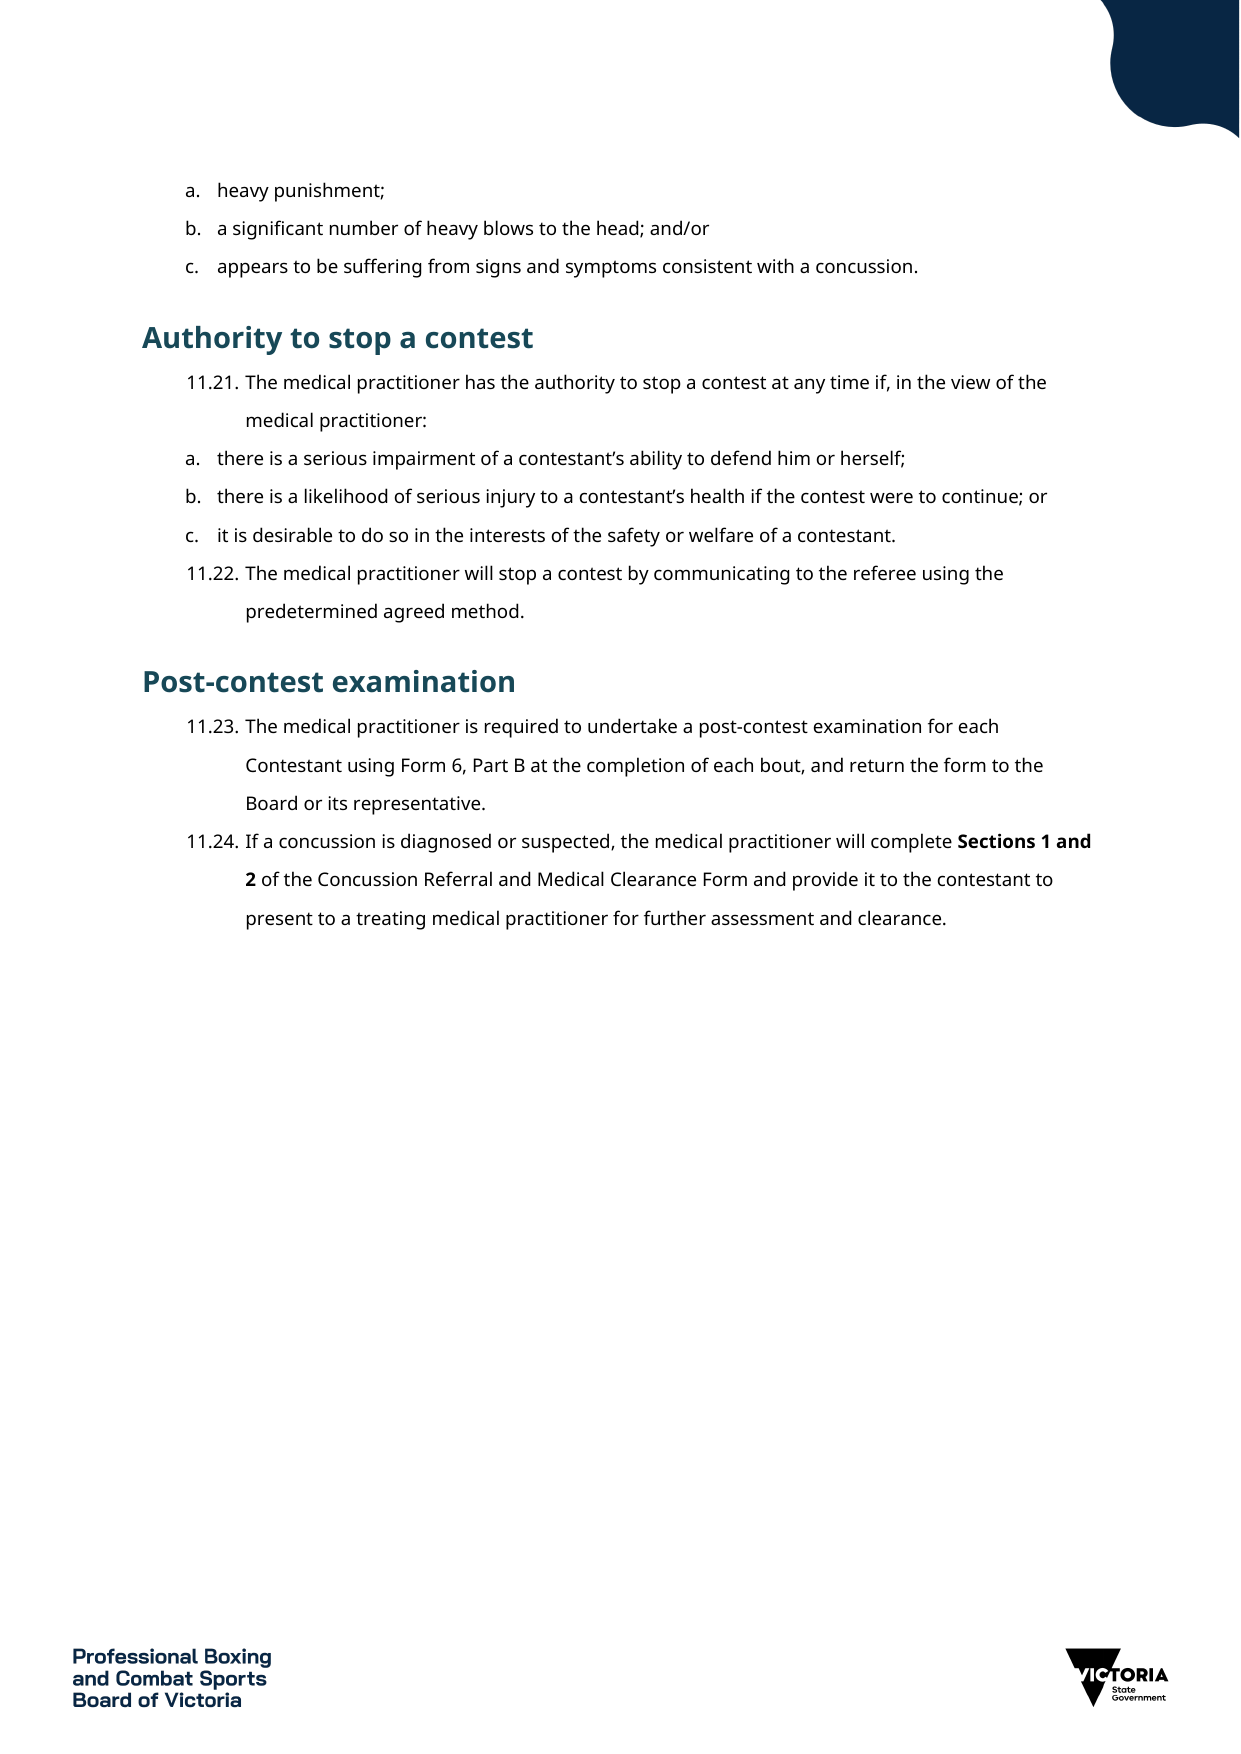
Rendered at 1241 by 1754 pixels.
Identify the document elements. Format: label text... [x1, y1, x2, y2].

list The medical practitioner will stop a contest by communicating to the referee using the predetermined agreed method. [186, 560, 1098, 624]
list heavy punishment; [142, 177, 1098, 203]
list it is desirable to do so in the interests of the safety or welfare of a contestant. [142, 522, 1098, 547]
list The medical practitioner is required to undertake a post-contest examination for each Contestant using Form 6, Part B at the completion of each bout, and return the form to the Board or its representative. [186, 714, 1098, 816]
list there is a likelihood of serious injury to a contestant’s health if the contest were to continue; or [142, 484, 1098, 509]
list The medical practitioner has the authority to stop a contest at any time if, in the view of the medical practitioner: [186, 369, 1098, 433]
list there is a serious impairment of a contestant’s ability to defend him or herself; [142, 446, 1098, 471]
subtitle Authority to stop a contest [142, 317, 1098, 357]
picture [0, 0, 1241, 175]
subtitle Post-contest examination [142, 662, 1098, 701]
picture [0, 1578, 1241, 1754]
list appears to be suffering from signs and symptoms consistent with a concussion. [142, 254, 1098, 279]
list If a concussion is diagnosed or suspected, the medical practitioner will complete Sections 1 and 2 of the Concussion Referral and Medical Clearance Form and provide it to the contestant to present to a treating medical practitioner for further assessment and clearance. [186, 828, 1098, 931]
list a significant number of heavy blows to the head; and/or [142, 215, 1098, 241]
